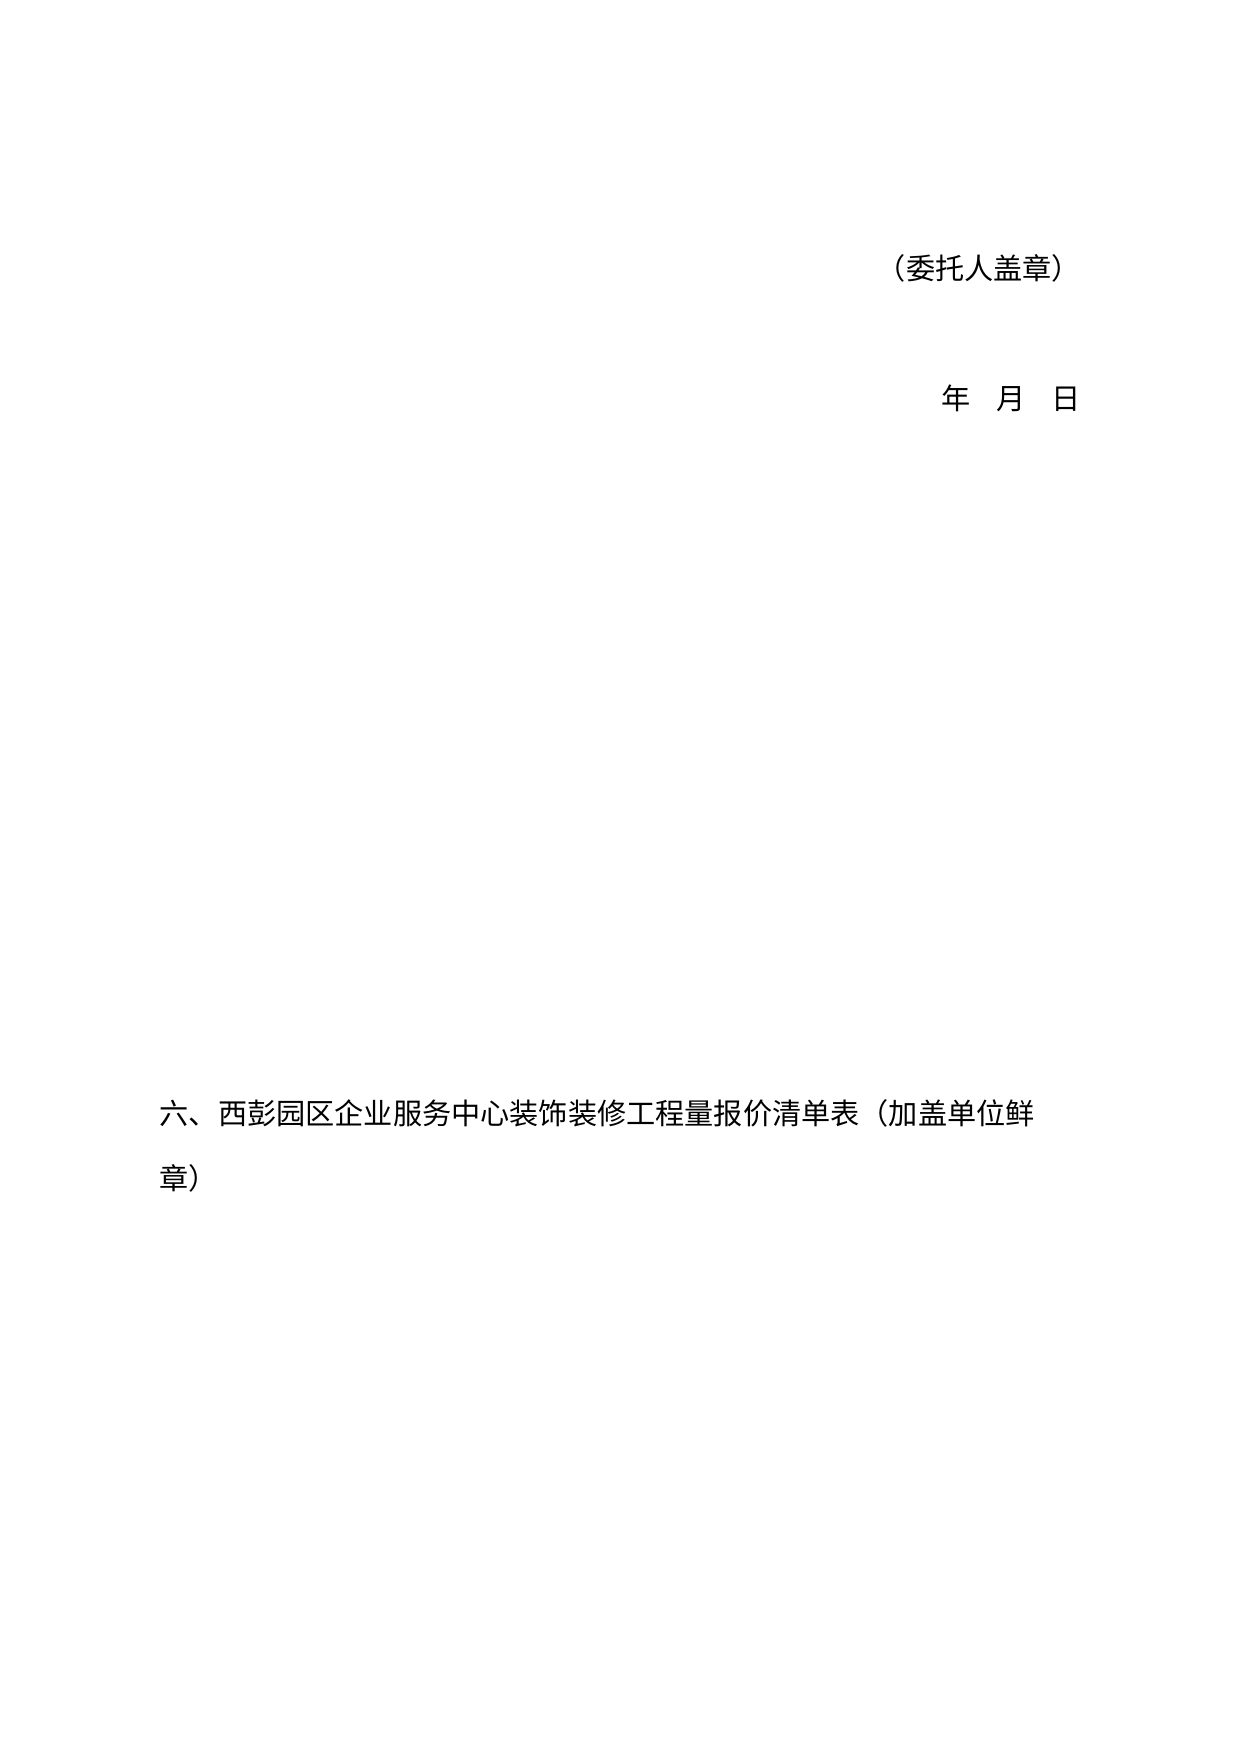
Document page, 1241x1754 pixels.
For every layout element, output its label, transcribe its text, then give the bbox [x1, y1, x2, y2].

text 六、西彭园区企业服务中心装饰装修工程量报价清单表（加盖单位鲜章） [159, 1079, 1081, 1209]
text 年 月 日 [159, 364, 1081, 429]
text （委托人盖章） [159, 234, 1081, 299]
